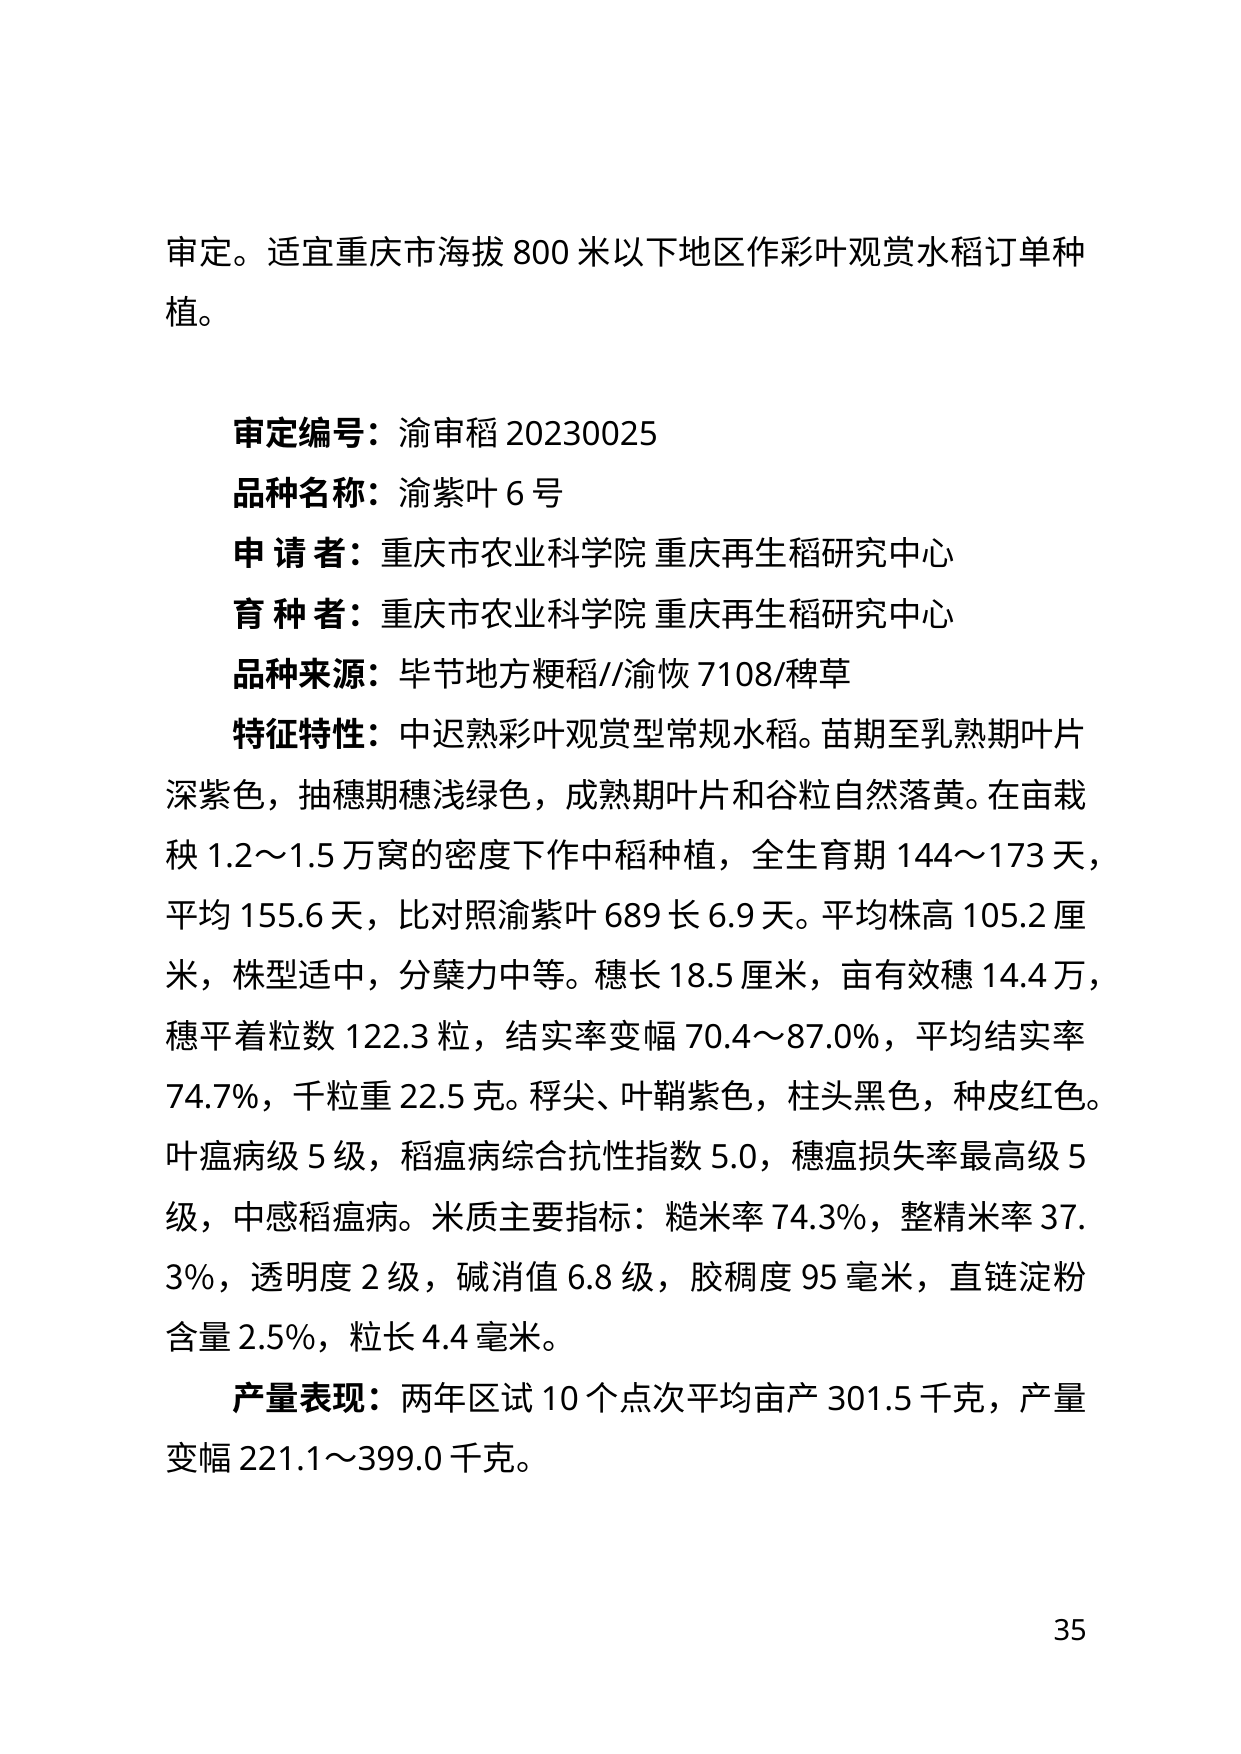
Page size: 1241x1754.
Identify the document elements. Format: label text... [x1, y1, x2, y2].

text 审定编号：渝审稻20230025 [165, 648, 1087, 708]
text 审定意见：该品种符合重庆市特种稻品种审定标准，通过审定。适宜重庆市海拔800米以下地区作彩叶观赏水稻订单种植。 [165, 407, 1087, 588]
text 品种来源：毕节地方粳稻//渝恢7108/稗草 [165, 889, 1087, 950]
text 育 种 者：重庆市农业科学院 重庆再生稻研究中心 [165, 829, 1087, 889]
text 品种名称：渝紫叶6号 [165, 708, 1087, 769]
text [165, 219, 1087, 407]
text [165, 950, 1087, 1493]
text 申 请 者：重庆市农业科学院 重庆再生稻研究中心 [165, 769, 1087, 829]
